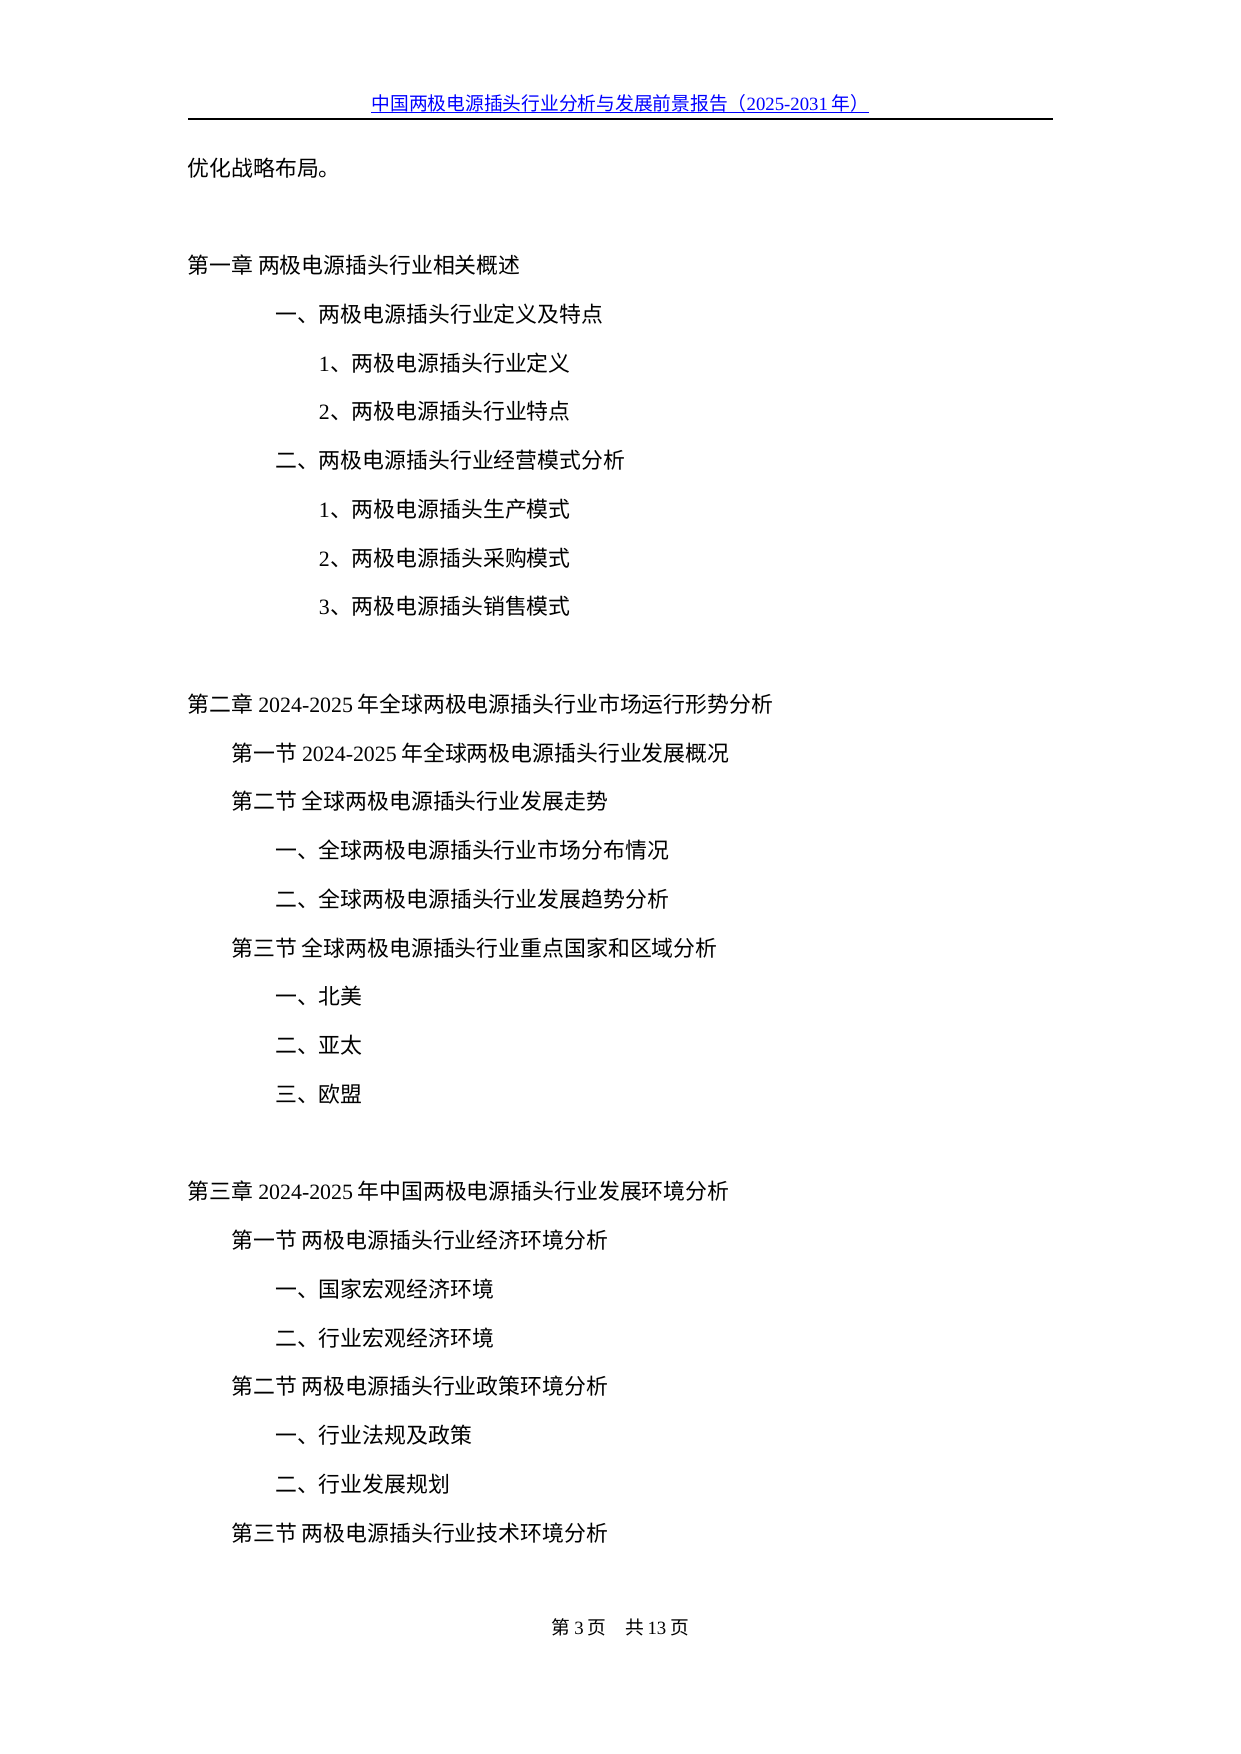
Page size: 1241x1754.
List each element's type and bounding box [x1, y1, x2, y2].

text [187, 150, 1053, 1548]
